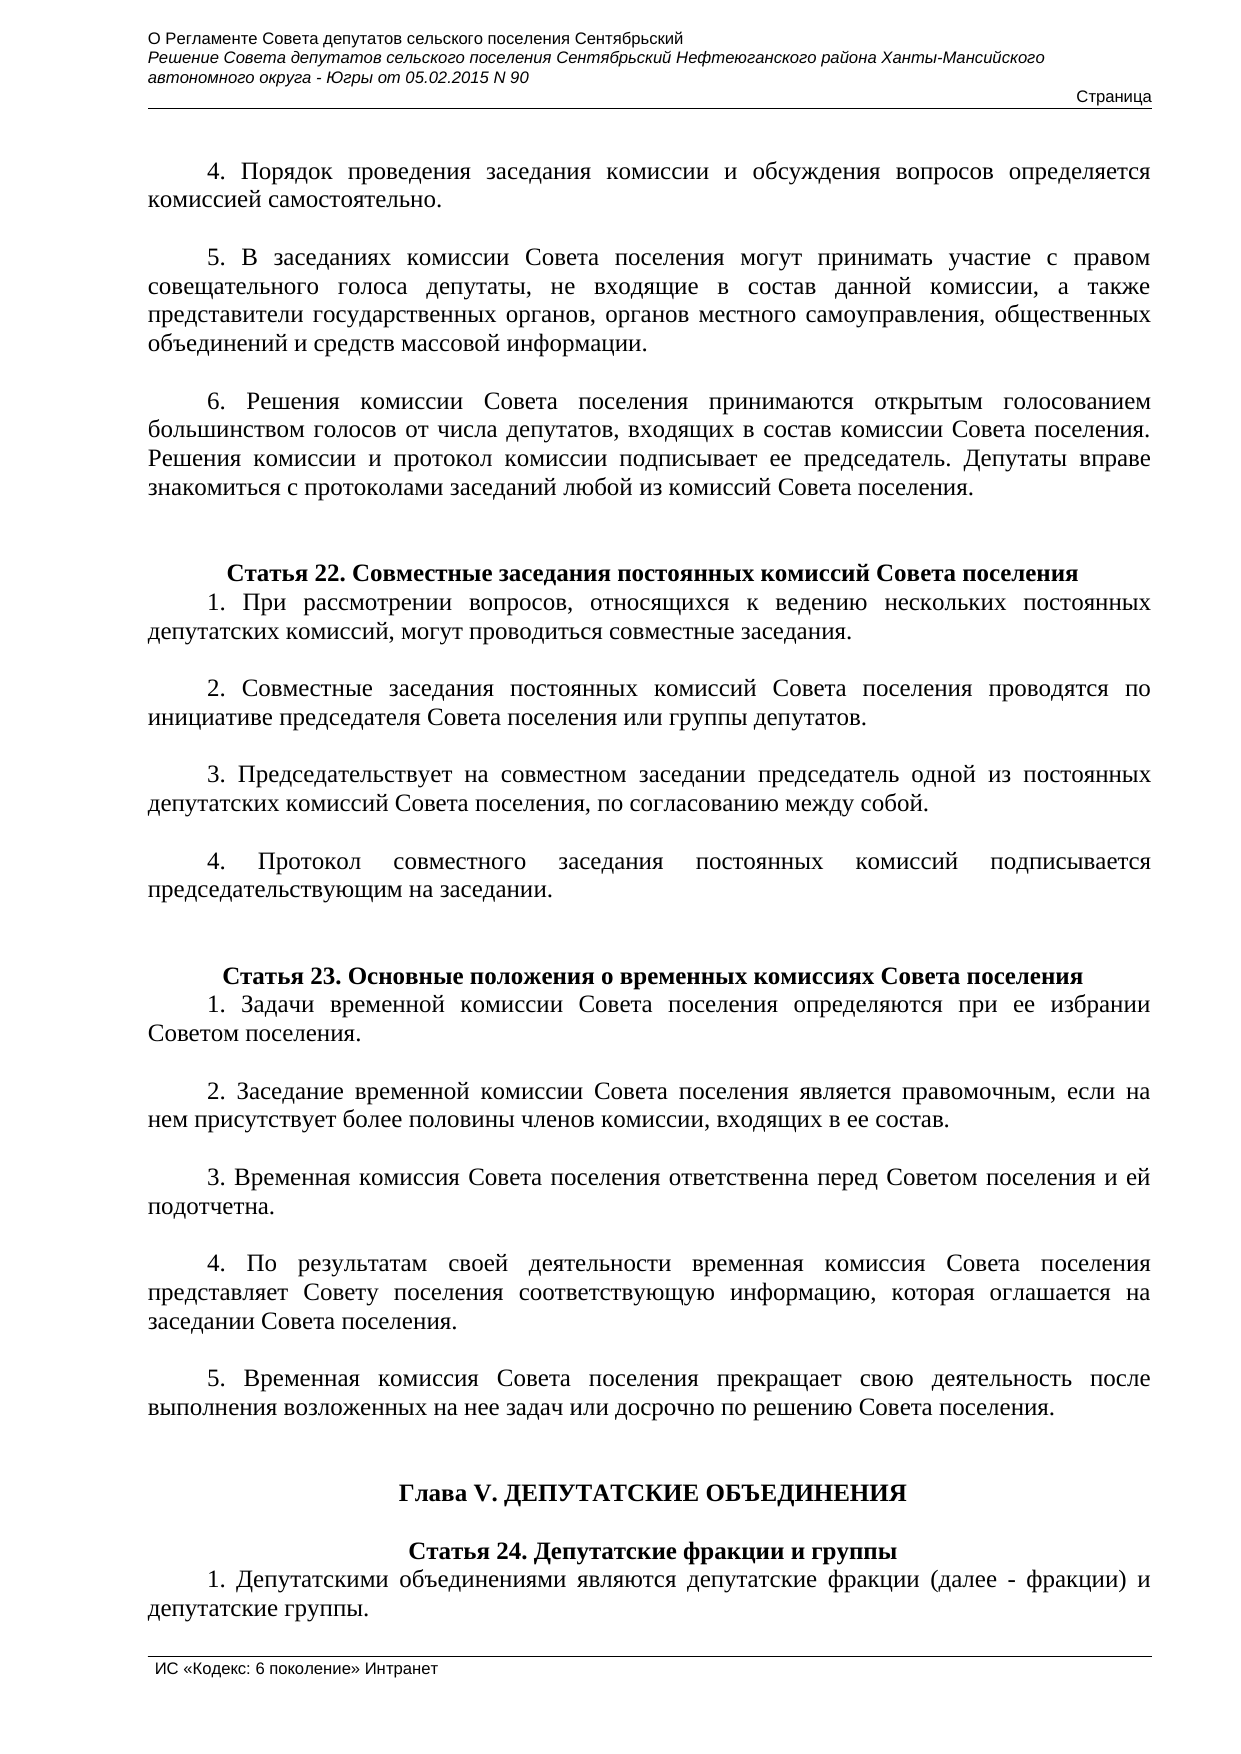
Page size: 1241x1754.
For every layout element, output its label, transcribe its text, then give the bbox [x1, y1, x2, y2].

text 3. Временная комиссия Совета поселения ответственна перед Советом поселения и ей подотчетна. [148, 1162, 1152, 1219]
text 6. Решения комиссии Совета поселения принимаются открытым голосованием большинством голосов от числа депутатов, входящих в состав комиссии Совета поселения. Решения комиссии и протокол комиссии подписывает ее председатель. Депутаты вправе знакомиться с протоколами заседаний любой из комиссий Совета поселения. [148, 386, 1152, 501]
text Глава V. ДЕПУТАТСКИЕ ОБЪЕДИНЕНИЯ [148, 1478, 1152, 1507]
text 4. Протокол совместного заседания постоянных комиссий подписывается председательствующим на заседании. [148, 846, 1152, 903]
text 4. Порядок проведения заседания комиссии и обсуждения вопросов определяется комиссией самостоятельно. [148, 156, 1152, 213]
text 2. Заседание временной комиссии Совета поселения является правомочным, если на нем присутствует более половины членов комиссии, входящих в ее состав. [148, 1076, 1152, 1133]
text 5. Временная комиссия Совета поселения прекращает свою деятельность после выполнения возложенных на нее задач или досрочно по решению Совета поселения. [148, 1363, 1152, 1421]
text Статья 23. Основные положения о временных комиссиях Совета поселения [148, 961, 1152, 989]
text 2. Совместные заседания постоянных комиссий Совета поселения проводятся по инициативе председателя Совета поселения или группы депутатов. [148, 673, 1152, 731]
text 1. При рассмотрении вопросов, относящихся к ведению нескольких постоянных депутатских комиссий, могут проводиться совместные заседания. [148, 587, 1152, 644]
text 4. По результатам своей деятельности временная комиссия Совета поселения представляет Совету поселения соответствующую информацию, которая оглашается на заседании Совета поселения. [148, 1248, 1152, 1334]
text Статья 24. Депутатские фракции и группы [148, 1536, 1152, 1564]
text 3. Председательствует на совместном заседании председатель одной из постоянных депутатских комиссий Совета поселения, по согласованию между собой. [148, 759, 1152, 817]
text 5. В заседаниях комиссии Совета поселения могут принимать участие с правом совещательного голоса депутаты, не входящие в состав данной комиссии, а также представители государственных органов, органов местного самоуправления, общественных объединений и средств массовой информации. [148, 242, 1152, 357]
text Статья 22. Совместные заседания постоянных комиссий Совета поселения [148, 558, 1152, 587]
text 1. Депутатскими объединениями являются депутатские фракции (далее - фракции) и депутатские группы. [148, 1564, 1152, 1622]
text 1. Задачи временной комиссии Совета поселения определяются при ее избрании Советом поселения. [148, 989, 1152, 1047]
